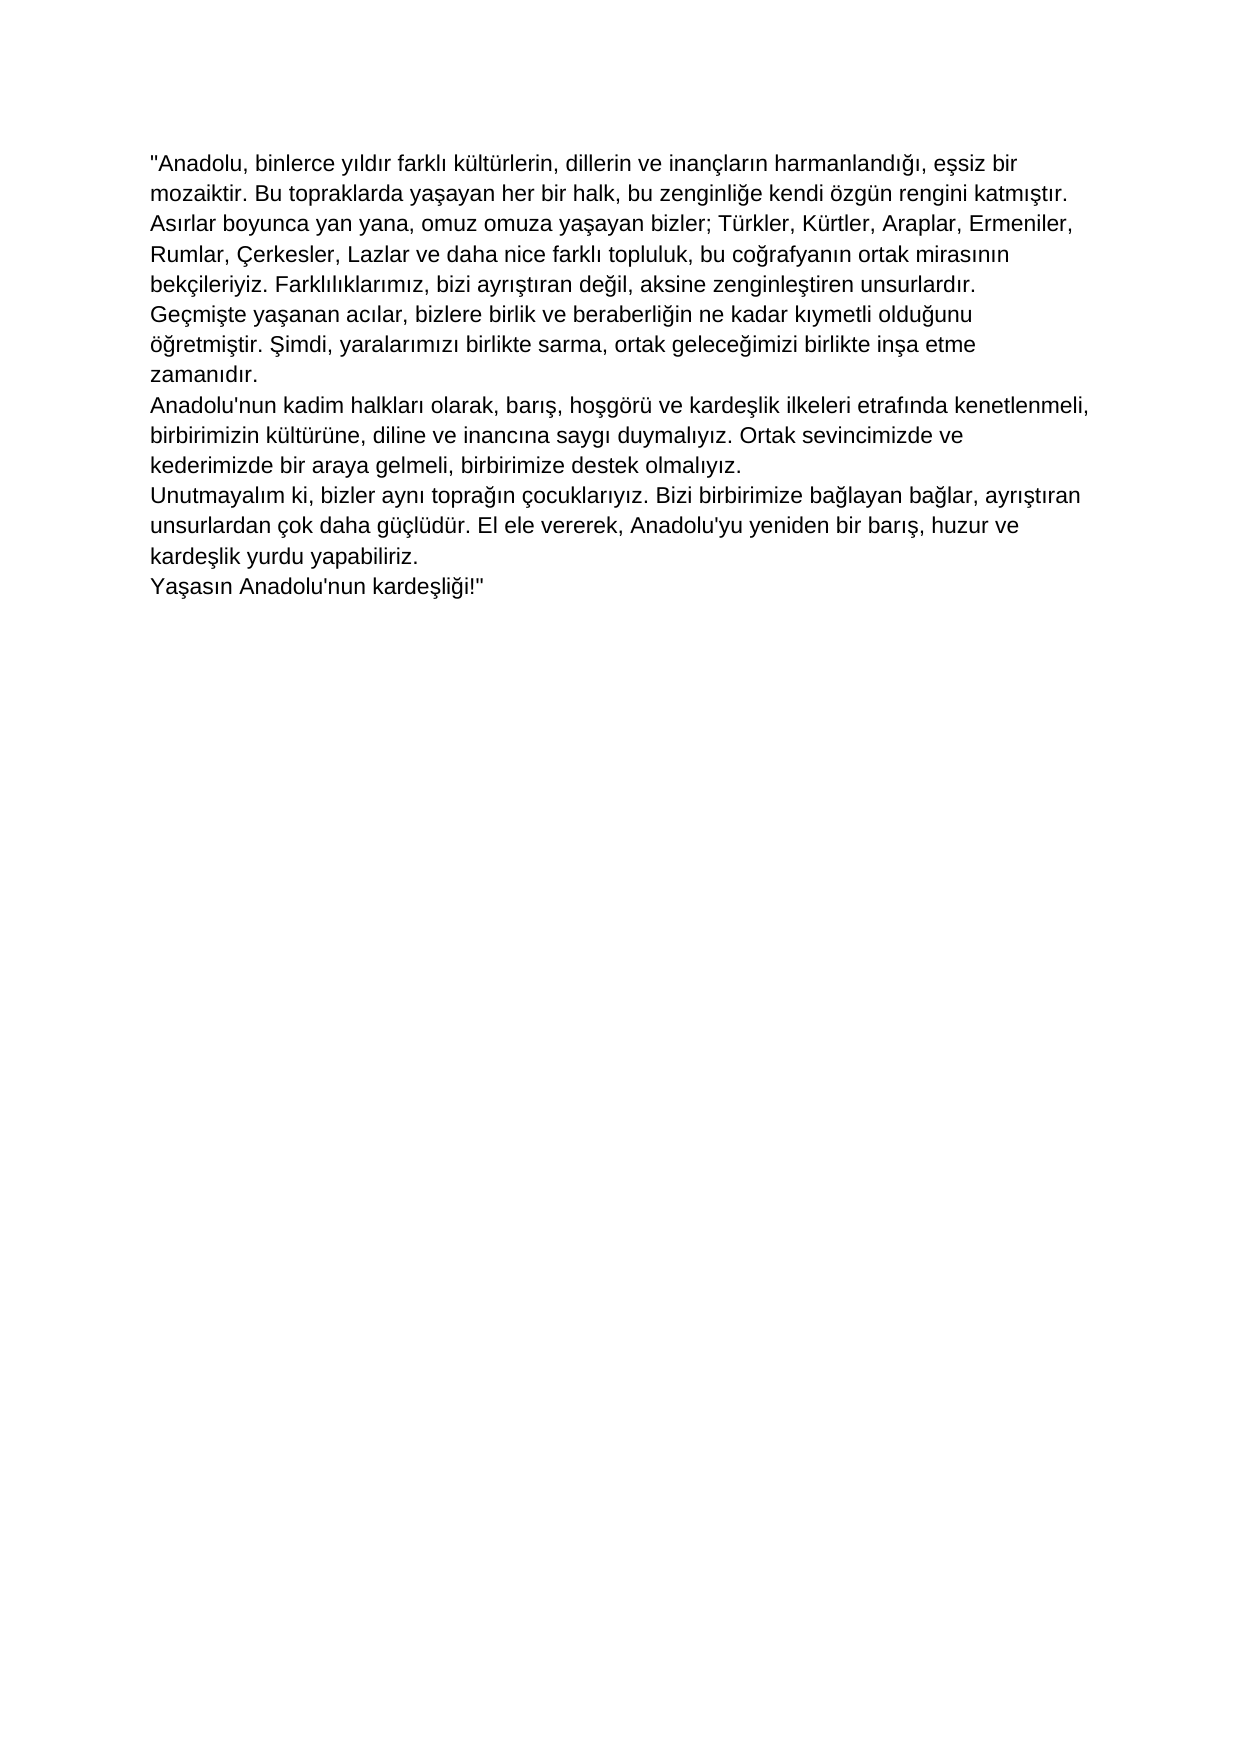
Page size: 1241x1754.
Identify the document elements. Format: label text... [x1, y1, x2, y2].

text Geçmişte yaşanan acılar, bizlere birlik ve beraberliğin ne kadar kıymetli olduğunu öğretmiştir. Şimdi, yaralarımızı birlikte sarma, ortak geleceğimizi birlikte inşa etme zamanıdır. [150, 301, 1090, 388]
text Unutmayalım ki, bizler aynı toprağın çocuklarıyız. Bizi birbirimize bağlayan bağlar, ayrıştıran unsurlardan çok daha güçlüdür. El ele vererek, Anadolu'yu yeniden bir barış, huzur ve kardeşlik yurdu yapabiliriz. [150, 482, 1090, 569]
text Asırlar boyunca yan yana, omuz omuza yaşayan bizler; Türkler, Kürtler, Araplar, Ermeniler, Rumlar, Çerkesler, Lazlar ve daha nice farklı topluluk, bu coğrafyanın ortak mirasının bekçileriyiz. Farklılıklarımız, bizi ayrıştıran değil, aksine zenginleştiren unsurlardır. [150, 210, 1090, 297]
text Anadolu'nun kadim halkları olarak, barış, hoşgörü ve kardeşlik ilkeleri etrafında kenetlenmeli, birbirimizin kültürüne, diline ve inancına saygı duymalıyız. Ortak sevincimizde ve kederimizde bir araya gelmeli, birbirimize destek olmalıyız. [150, 392, 1090, 478]
text "Anadolu, binlerce yıldır farklı kültürlerin, dillerin ve inançların harmanlandığı, eşsiz bir mozaiktir. Bu topraklarda yaşayan her bir halk, bu zenginliğe kendi özgün rengini katmıştır. [150, 150, 1090, 207]
text Yaşasın Anadolu'nun kardeşliği!" [150, 573, 1090, 599]
